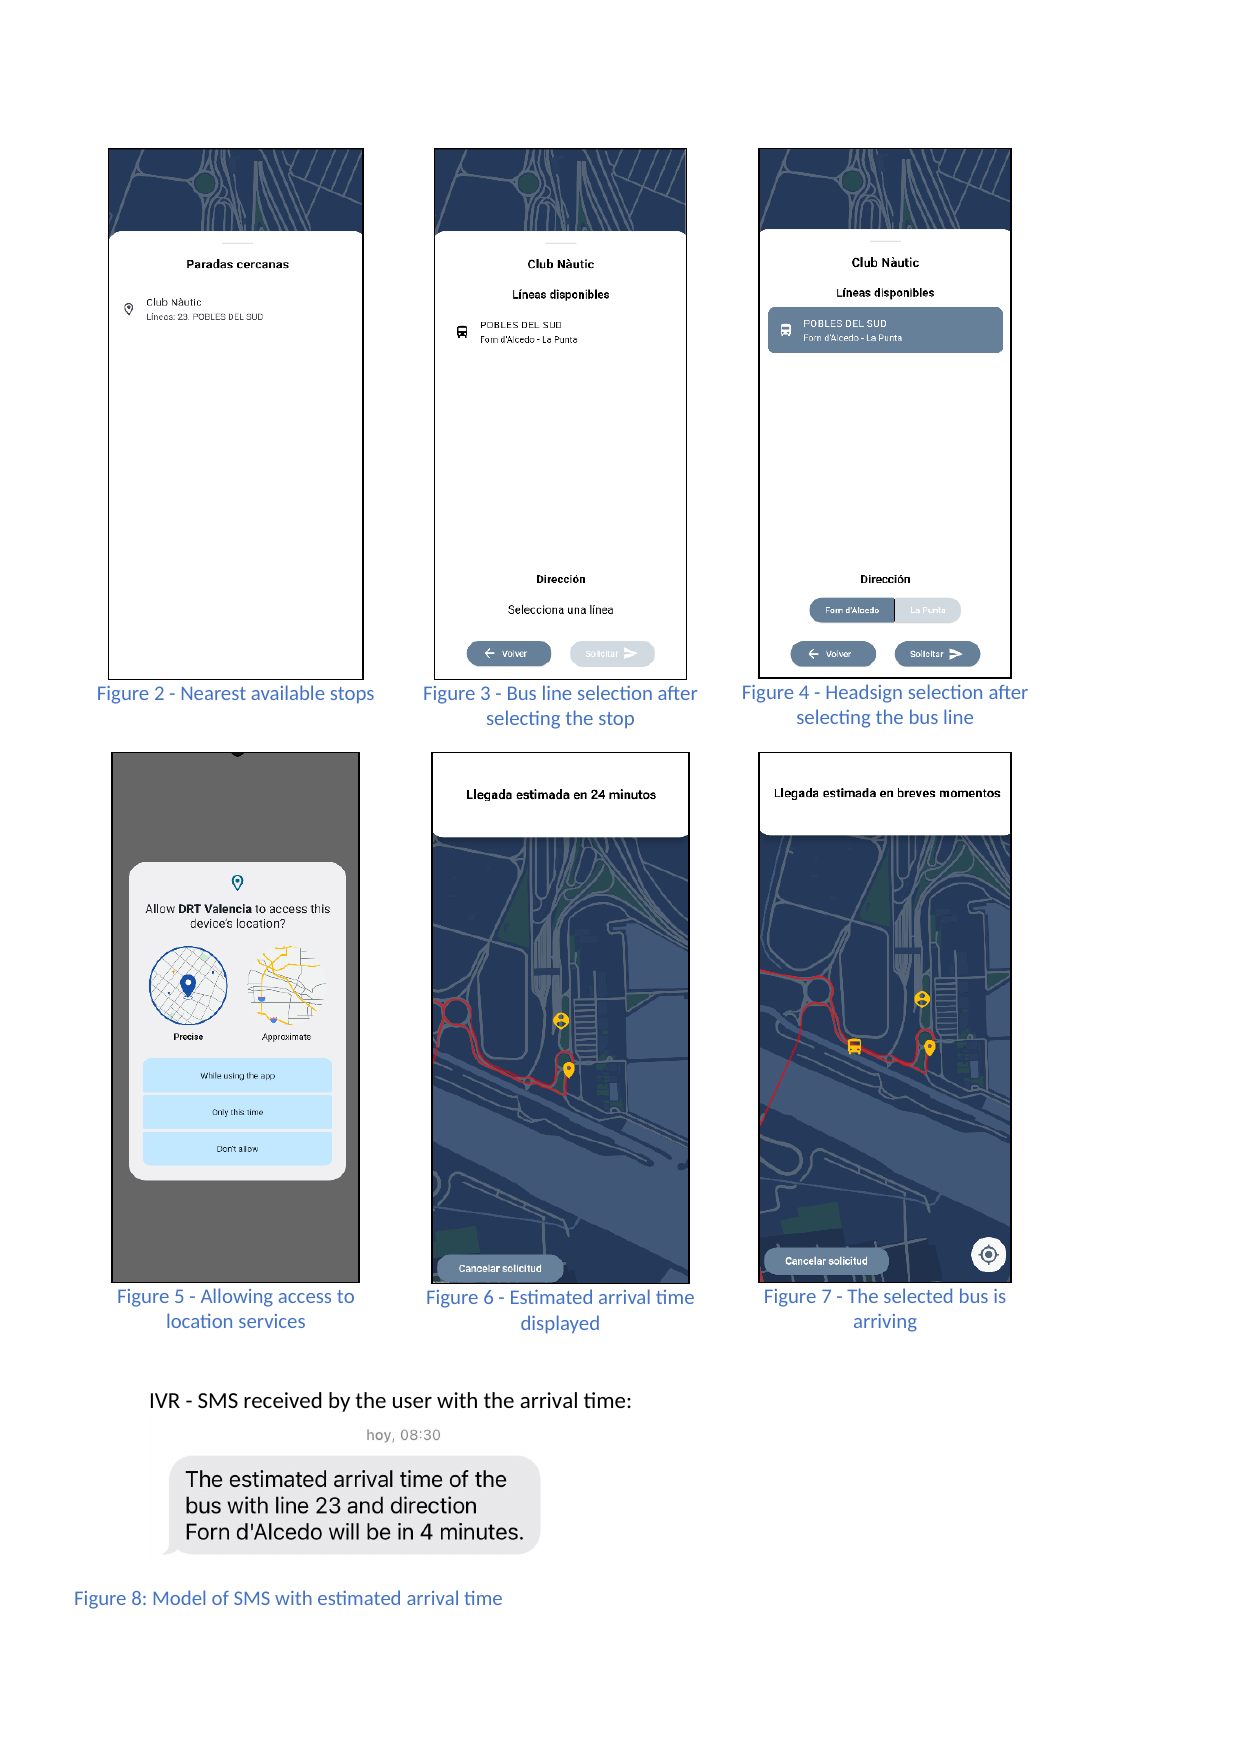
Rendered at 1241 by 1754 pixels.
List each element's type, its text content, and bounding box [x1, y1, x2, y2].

table_header Figure 4 - Headsign selection after selecting the bus line [723, 148, 1047, 752]
table_cell Figure 6 - Estimated arrival time displayed [398, 752, 723, 1356]
picture [148, 1416, 659, 1567]
picture [433, 753, 688, 1283]
picture [435, 149, 686, 679]
picture [760, 753, 1010, 1282]
list IVR - SMS received by the user with the arrival time: [149, 1386, 1167, 1414]
picture [109, 149, 362, 679]
table_header Figure 2 - Nearest available stops [73, 148, 398, 752]
table_cell Figure 5 - Allowing access to location services [73, 752, 398, 1356]
picture [113, 753, 358, 1282]
table_header Figure 3 - Bus line selection after selecting the stop [398, 148, 723, 752]
picture [760, 149, 1010, 677]
text Figure 8: Model of SMS with estimated arrival time [74, 1585, 1167, 1611]
table_cell Figure 7 - The selected bus is arriving [723, 752, 1047, 1356]
